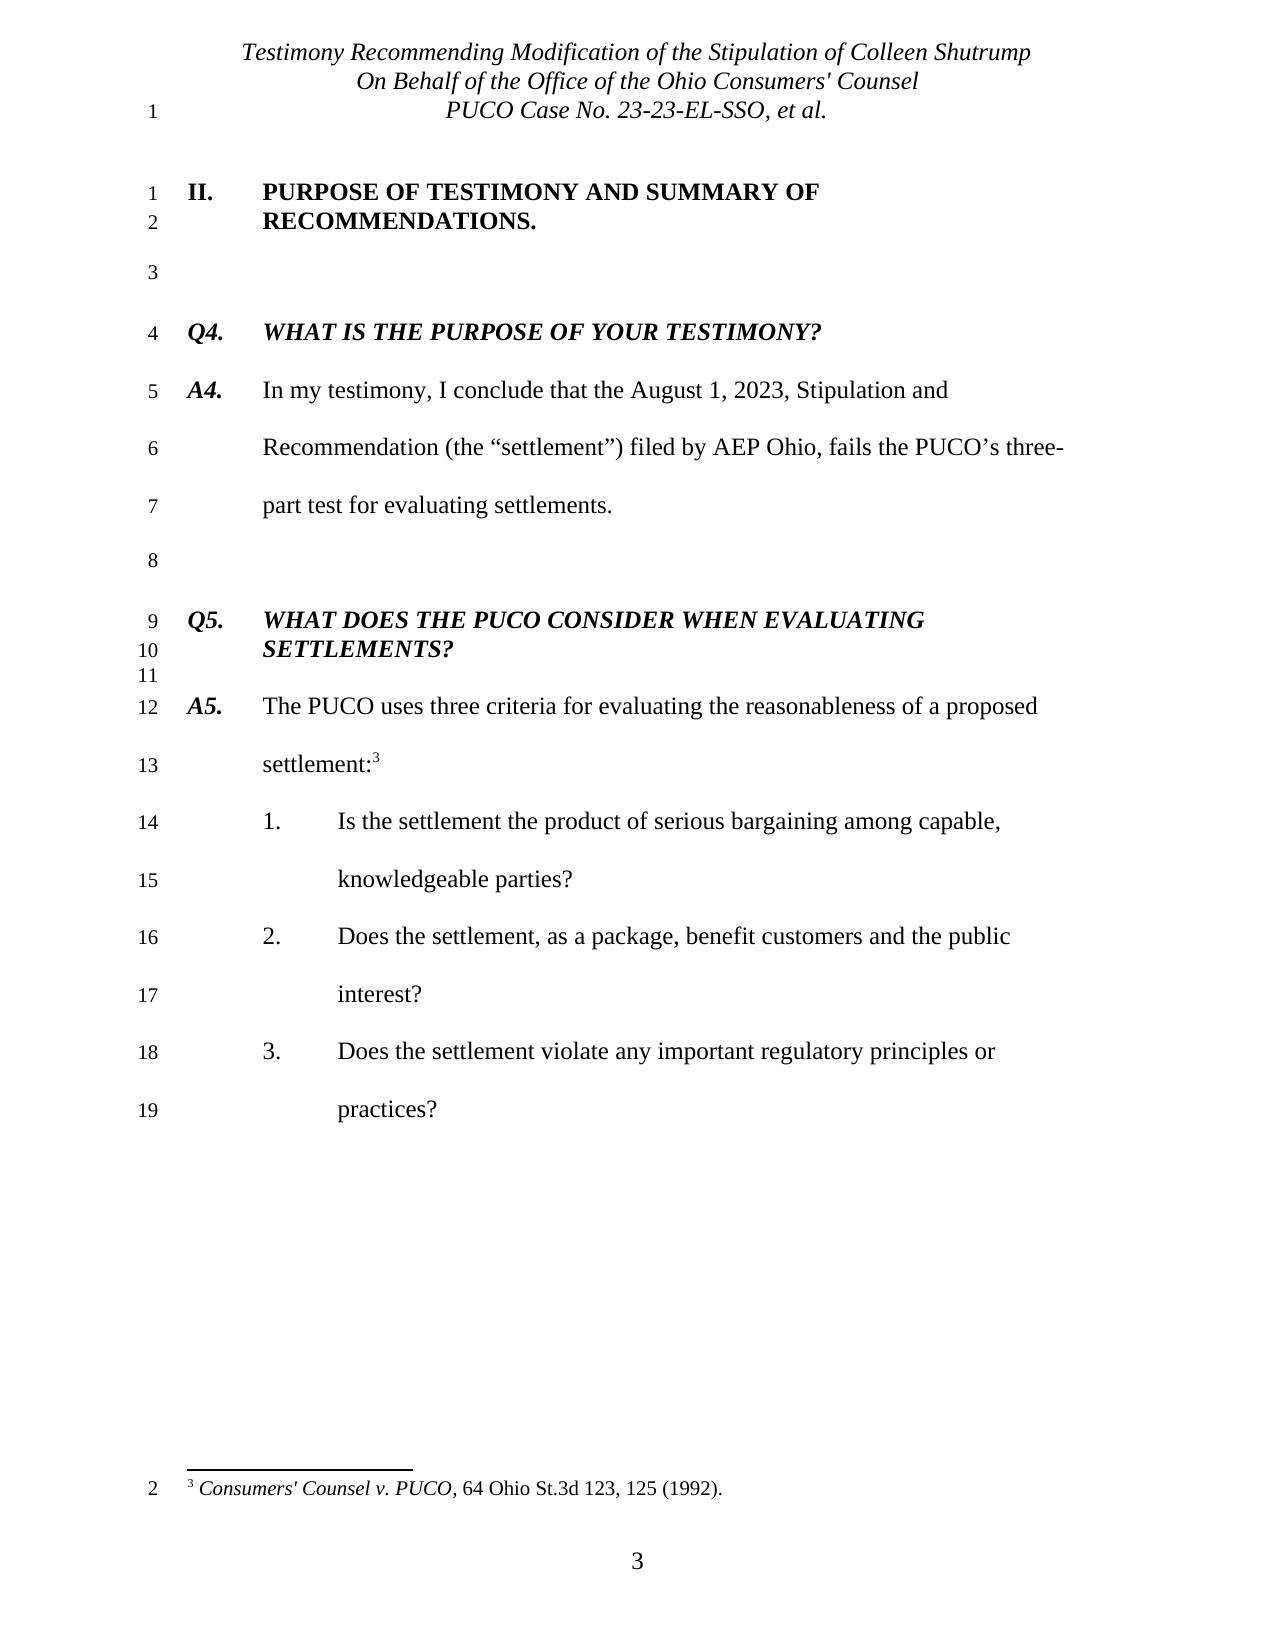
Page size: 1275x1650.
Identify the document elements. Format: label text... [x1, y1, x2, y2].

text Q5. what does the puco consider when evaluating settlements? [187, 605, 1087, 662]
list Does the settlement violate any important regulatory principles or practices? [262, 1036, 1012, 1122]
list Does the settlement, as a package, benefit customers and the public interest? [262, 921, 1012, 1007]
text A4. In my testimony, I conclude that the August 1, 2023, Stipulation and Recommendation (the “settlement”) filed by AEP Ohio, fails the PUCO’s three-part test for evaluating settlements. [187, 375, 1087, 519]
text Q4. what is the purpose of your testimony? [187, 317, 1087, 346]
text A5. The PUCO uses three criteria for evaluating the reasonableness of a proposed settlement: [187, 691, 1087, 777]
subtitle PURPOSE OF TESTIMONY AND SUMMARY OF RECOMMENDATIONS. [187, 177, 1087, 235]
list Is the settlement the product of serious bargaining among capable, knowledgeable parties? [262, 806, 1012, 892]
